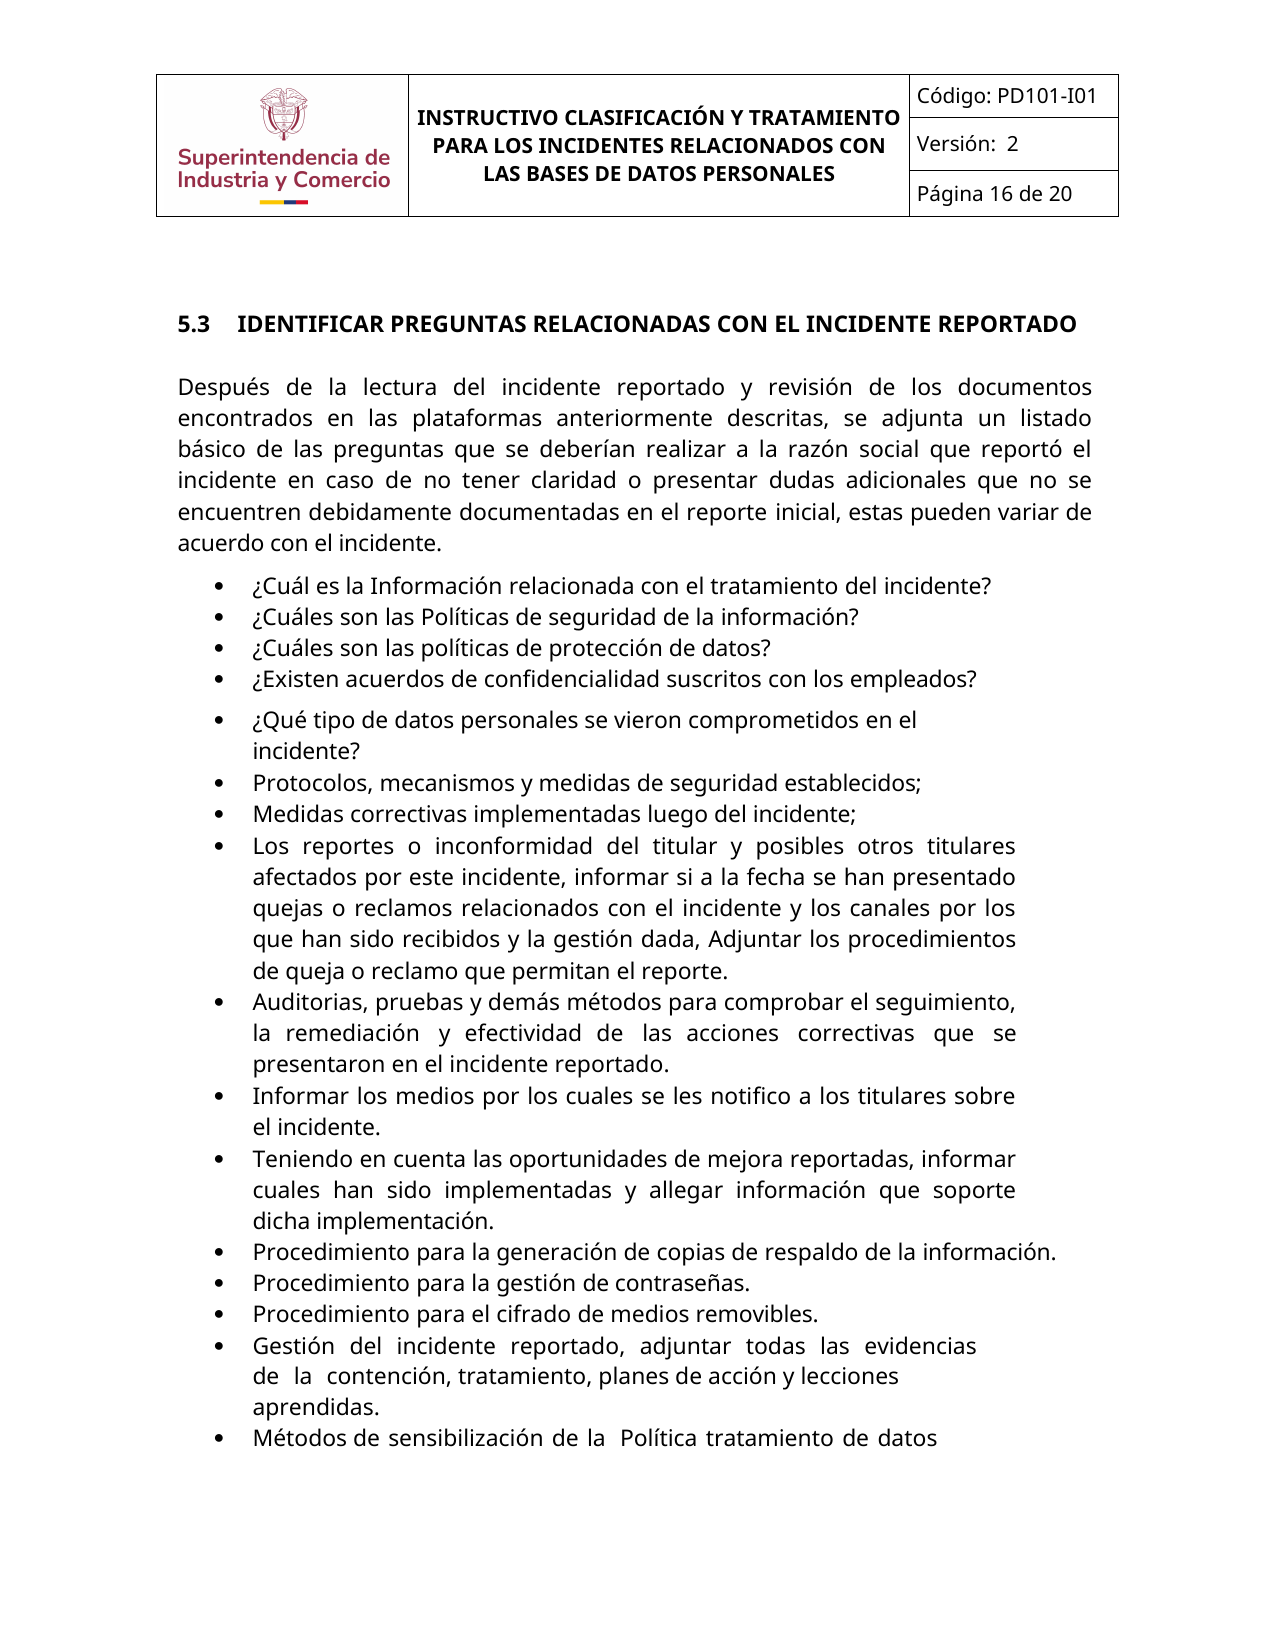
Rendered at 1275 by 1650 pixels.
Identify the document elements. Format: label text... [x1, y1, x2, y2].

list Los reportes o inconformidad del titular y posibles otros titulares afectados por este incidente, informar si a la fecha se han presentado quejas o reclamos relacionados con el incidente y los canales por los que han sido recibidos y la gestión dada, Adjuntar los procedimientos de queja o reclamo que permitan el reporte. [215, 830, 1017, 986]
list Medidas correctivas implementadas luego del incidente; [215, 798, 1098, 829]
list Auditorias, pruebas y demás métodos para comprobar el seguimiento, la remediación y efectividad de las acciones correctivas que se presentaron en el incidente reportado. [215, 986, 1017, 1080]
list Teniendo en cuenta las oportunidades de mejora reportadas, informar cuales han sido implementadas y allegar información que soporte dicha implementación. [215, 1142, 1017, 1236]
picture [164, 75, 402, 216]
list Informar los medios por los cuales se les notifico a los titulares sobre el incidente. [215, 1080, 1017, 1142]
subtitle Identificar preguntas relacionadas con el incidente reportado [177, 308, 1098, 339]
list ¿Qué tipo de datos personales se vieron comprometidos en el incidente? [215, 704, 1017, 767]
list ¿Cuáles son las Políticas de seguridad de la información? [215, 601, 1098, 631]
text Después de la lectura del incidente reportado y revisión de los documentos encontrados en las plataformas anteriormente descritas, se adjunta un listado básico de las preguntas que se deberían realizar a la razón social que reportó el incidente en caso de no tener claridad o presentar dudas adicionales que no se encuentren debidamente documentadas en el reporte inicial, estas pueden variar de acuerdo con el incidente. [177, 371, 1093, 558]
list Procedimiento para la gestión de contraseñas. [215, 1267, 1098, 1298]
list Métodos de sensibilización de la Política tratamiento de datos personales o incidentes presentados. [215, 1422, 1009, 1453]
list Procedimiento para el cifrado de medios removibles. [215, 1298, 1098, 1329]
list Gestión del incidente reportado, adjuntar todas las evidencias de la contención, tratamiento, planes de acción y lecciones aprendidas. [215, 1330, 1017, 1422]
list Procedimiento para la generación de copias de respaldo de la información. [215, 1236, 1098, 1266]
list Protocolos, mecanismos y medidas de seguridad establecidos; [215, 767, 1098, 798]
list ¿Existen acuerdos de confidencialidad suscritos con los empleados? [215, 663, 1098, 694]
list ¿Cuál es la Información relacionada con el tratamiento del incidente? [215, 571, 1098, 601]
list ¿Cuáles son las políticas de protección de datos? [215, 631, 1098, 663]
